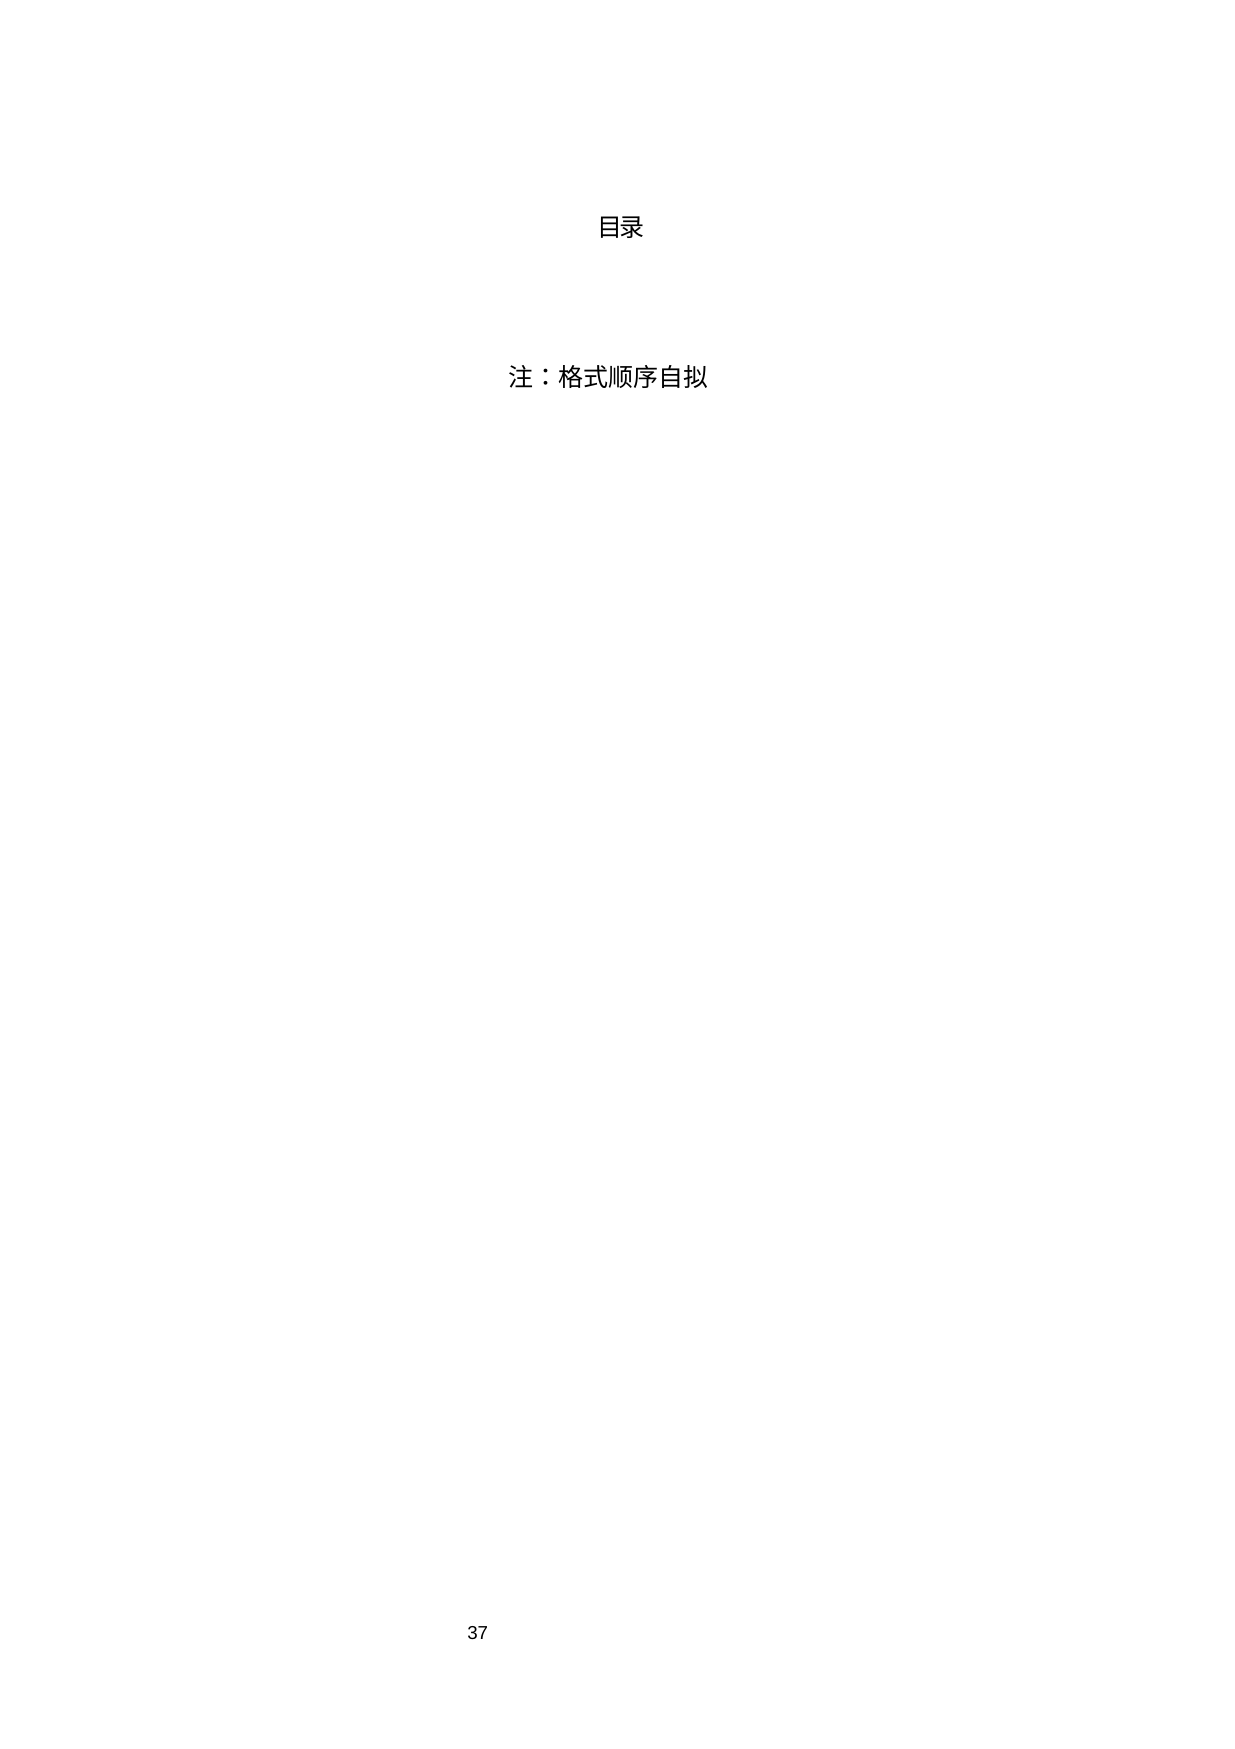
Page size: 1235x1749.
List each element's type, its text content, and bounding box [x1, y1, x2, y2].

text 目录 [598, 211, 1049, 242]
text 注：格式顺序自拟 [508, 362, 1049, 393]
